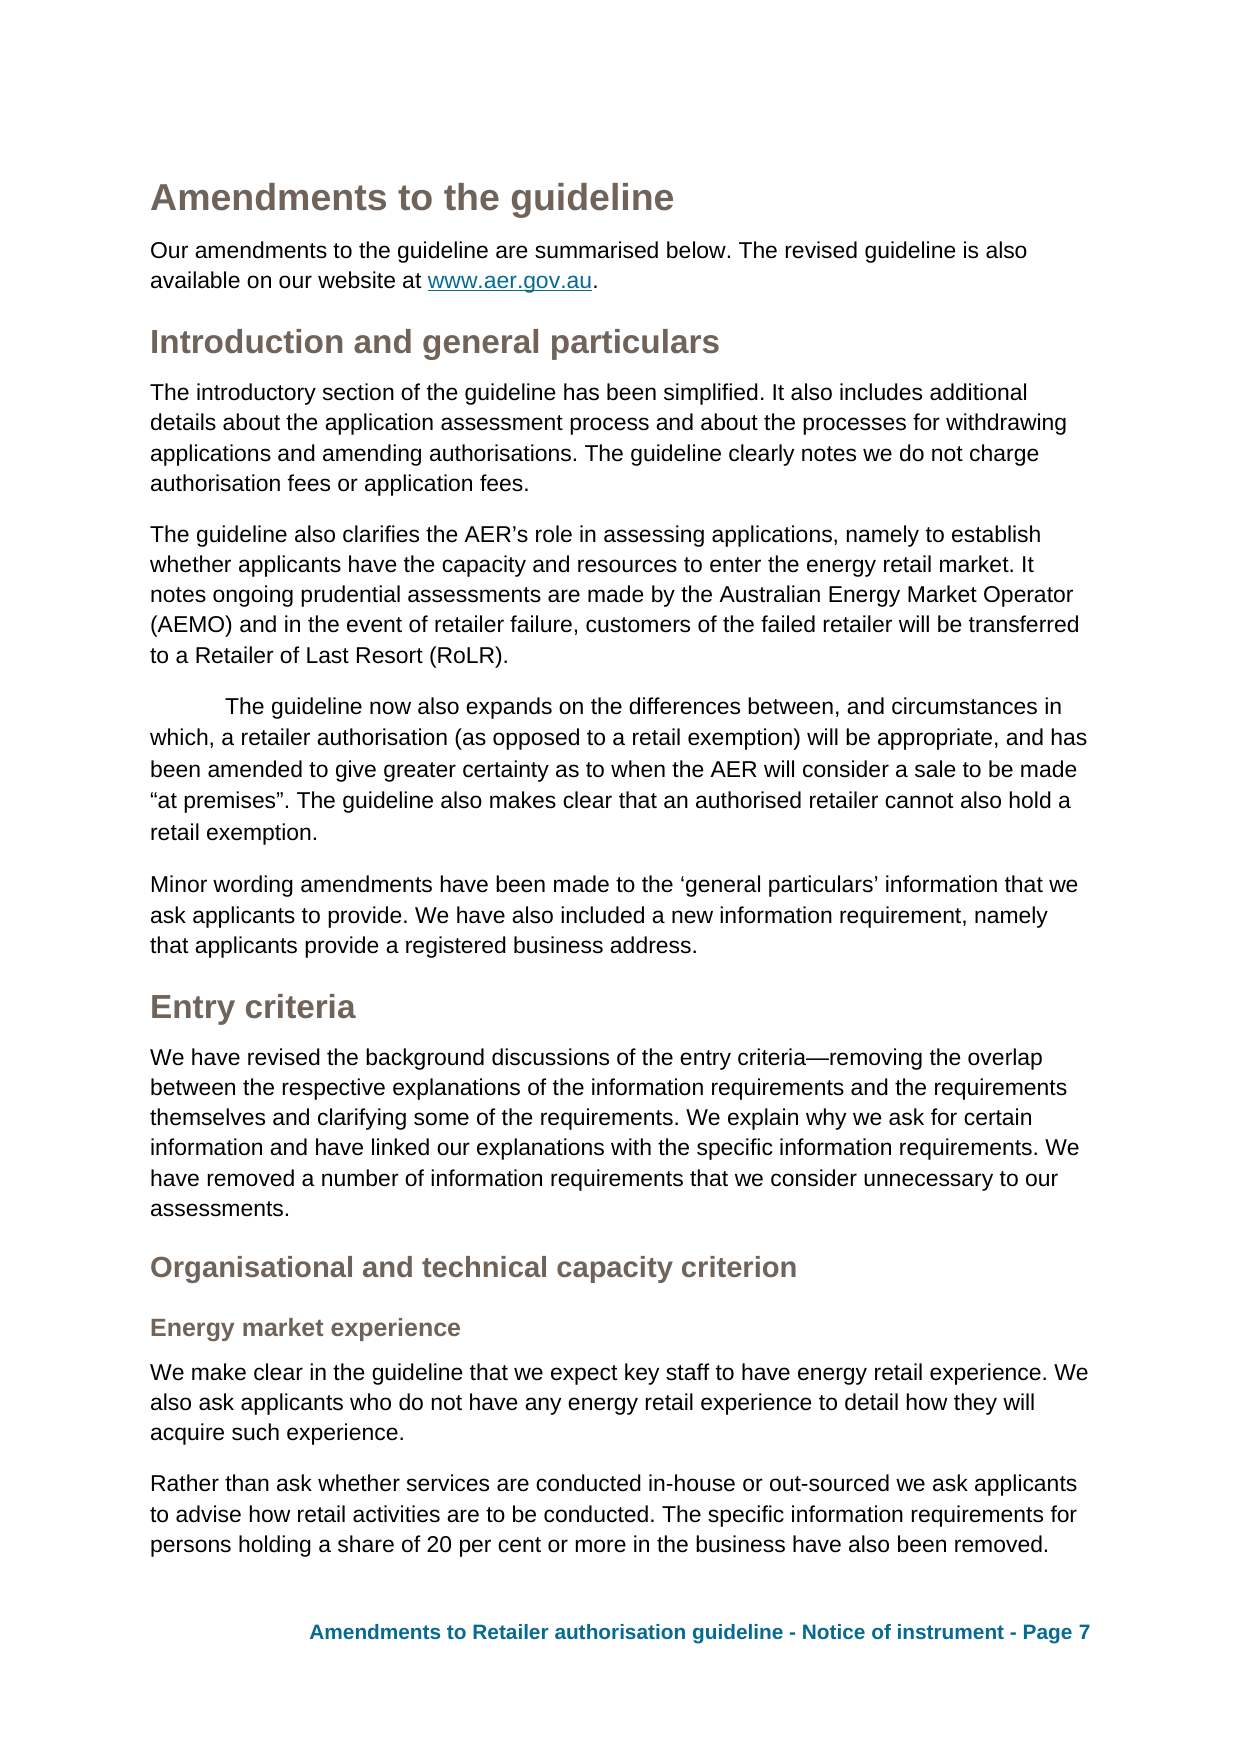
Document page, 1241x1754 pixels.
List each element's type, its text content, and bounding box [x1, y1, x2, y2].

subtitle Energy market experience [150, 1313, 1090, 1342]
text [150, 1470, 1090, 1557]
text The guideline also clarifies the AER’s role in assessing applications, namely to establish whether applicants have the capacity and resources to enter the energy retail market. It notes ongoing prudential assessments are made by the Australian Energy Market Operator (AEMO) and in the event of retailer failure, customers of the failed retailer will be transferred to a Retailer of Last Resort (RoLR). [150, 521, 1090, 668]
subtitle Entry criteria [150, 987, 1090, 1025]
text We have revised the background discussions of the entry criteria—removing the overlap between the respective explanations of the information requirements and the requirements themselves and clarifying some of the requirements. We explain why we ask for certain information and have linked our explanations with the specific information requirements. We have removed a number of information requirements that we consider unnecessary to our assessments. [150, 1044, 1090, 1221]
text We make clear in the guideline that we expect key staff to have energy retail experience. We also ask applicants who do not have any energy retail experience to detail how they will acquire such experience. [150, 1359, 1090, 1446]
subtitle Organisational and technical capacity criterion [150, 1250, 1090, 1283]
subtitle Amendments to the guideline [150, 175, 1090, 218]
text The introductory section of the guideline has been simplified. It also includes additional details about the application assessment process and about the processes for withdrawing applications and amending authorisations. The guideline clearly notes we do not charge authorisation fees or application fees. [150, 379, 1090, 496]
text Our amendments to the guideline are summarised below. The revised guideline is also available on our website at www.aer.gov.au. [150, 237, 1090, 294]
text Minor wording amendments have been made to the ‘general particulars’ information that we ask applicants to provide. We have also included a new information requirement, namely that applicants provide a registered business address. [150, 871, 1090, 958]
text The guideline now also expands on the differences between, and circumstances in which, a retailer authorisation (as opposed to a retail exemption) will be appropriate, and has been amended to give greater certainty as to when the AER will consider a sale to be made “at premises”. The guideline also makes clear that an authorised retailer cannot also hold a retail exemption. [150, 693, 1090, 845]
subtitle Introduction and general particulars [150, 322, 1090, 361]
